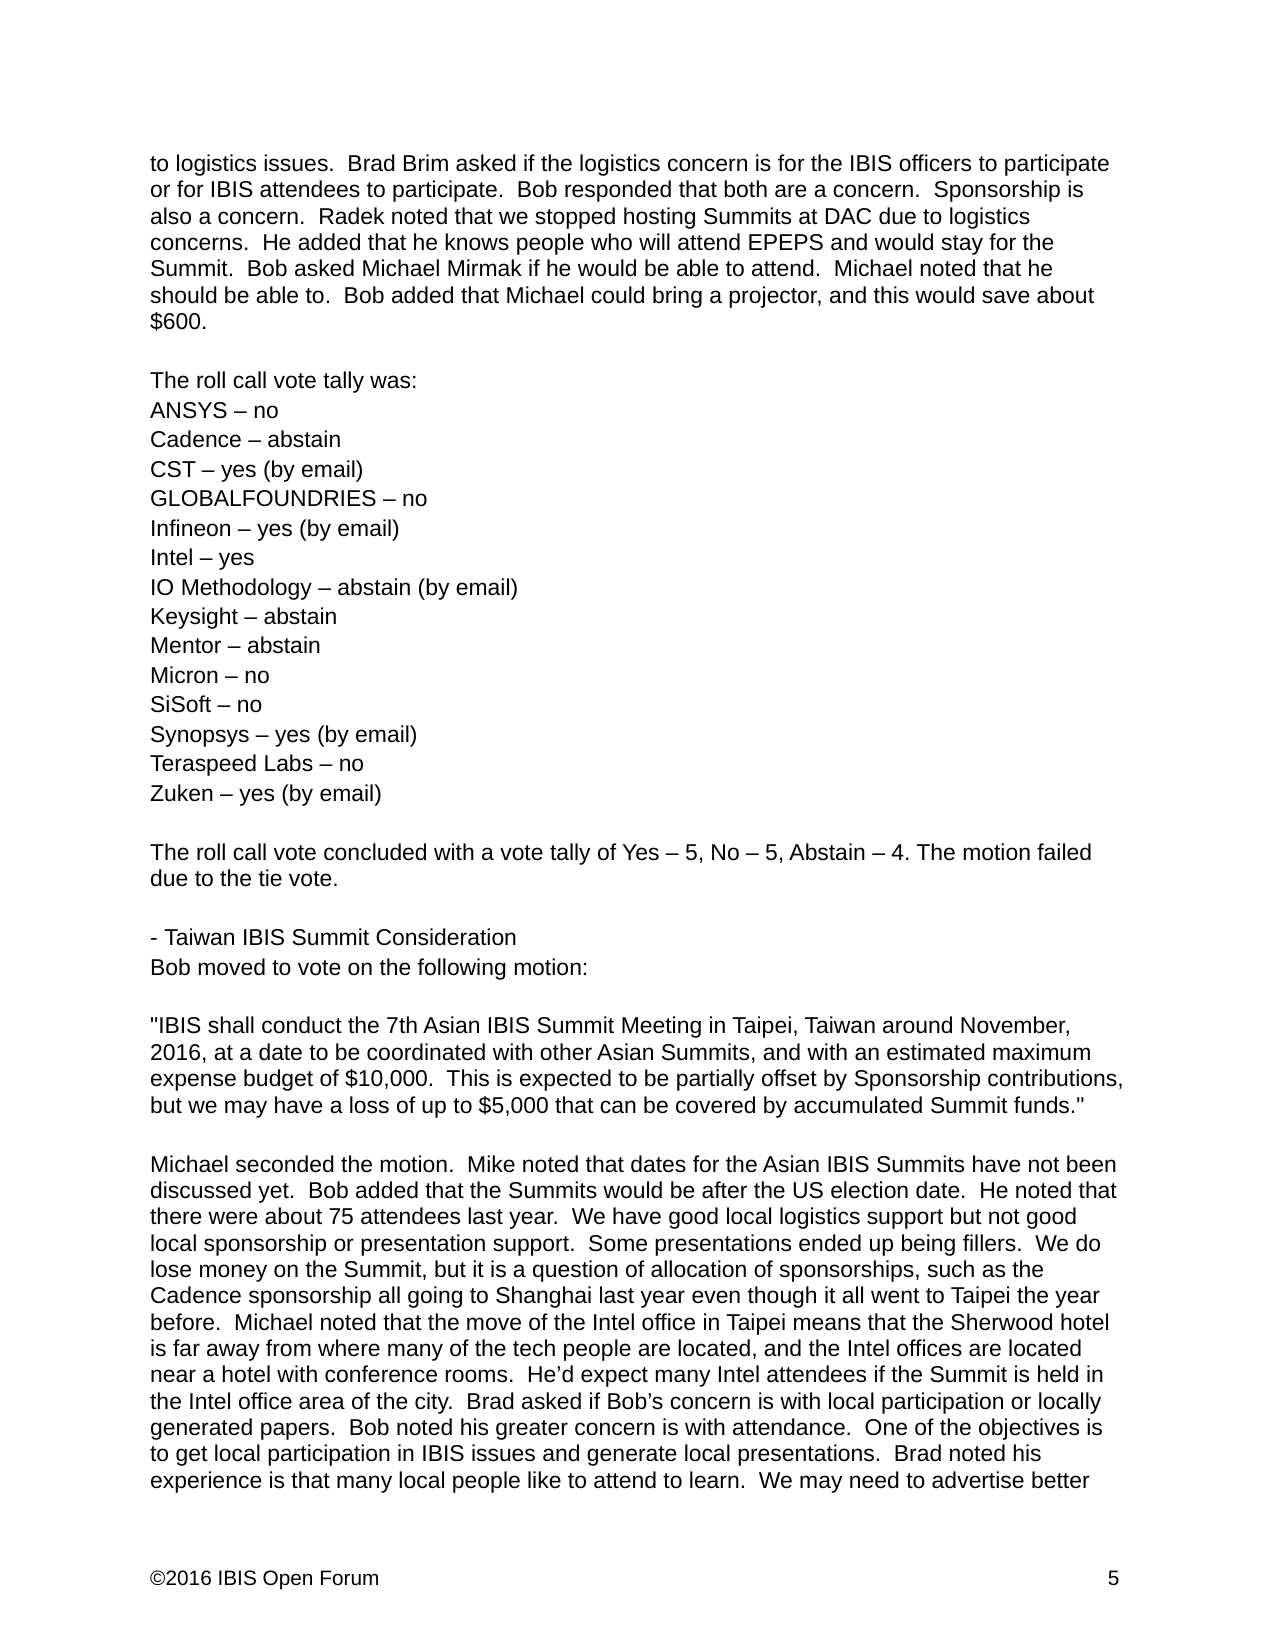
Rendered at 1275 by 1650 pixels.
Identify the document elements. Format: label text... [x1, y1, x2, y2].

text IO Methodology – abstain (by email) [150, 573, 1124, 600]
text "IBIS shall conduct the 7th Asian IBIS Summit Meeting in Taipei, Taiwan around November, 2016, at a date to be coordinated with other Asian Summits, and with an estimated maximum expense budget of $10,000. This is expected to be partially offset by Sponsorship contributions, but we may have a loss of up to $5,000 that can be covered by accumulated Summit funds." [150, 1012, 1124, 1118]
text GLOBALFOUNDRIES – no [150, 485, 1124, 511]
text Zuken – yes (by email) [150, 780, 1124, 806]
text Cadence – abstain [150, 426, 1124, 452]
text - Taiwan IBIS Summit Consideration [150, 924, 1124, 950]
text SiSoft – no [150, 691, 1124, 718]
text Mentor – abstain [150, 632, 1124, 659]
text The roll call vote concluded with a vote tally of Yes – 5, No – 5, Abstain – 4. The motion failed due to the tie vote. [150, 839, 1124, 891]
text CST – yes (by email) [150, 456, 1124, 482]
text Bob moved to vote on the following motion: [150, 953, 1124, 980]
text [150, 150, 1124, 334]
text The roll call vote tally was: [150, 367, 1124, 393]
text Synopsys – yes (by email) [150, 721, 1124, 747]
text Keysight – abstain [150, 603, 1124, 629]
text Micron – no [150, 662, 1124, 688]
text Infineon – yes (by email) [150, 514, 1124, 541]
text Intel – yes [150, 544, 1124, 570]
text ANSYS – no [150, 397, 1124, 423]
text Teraspeed Labs – no [150, 750, 1124, 777]
